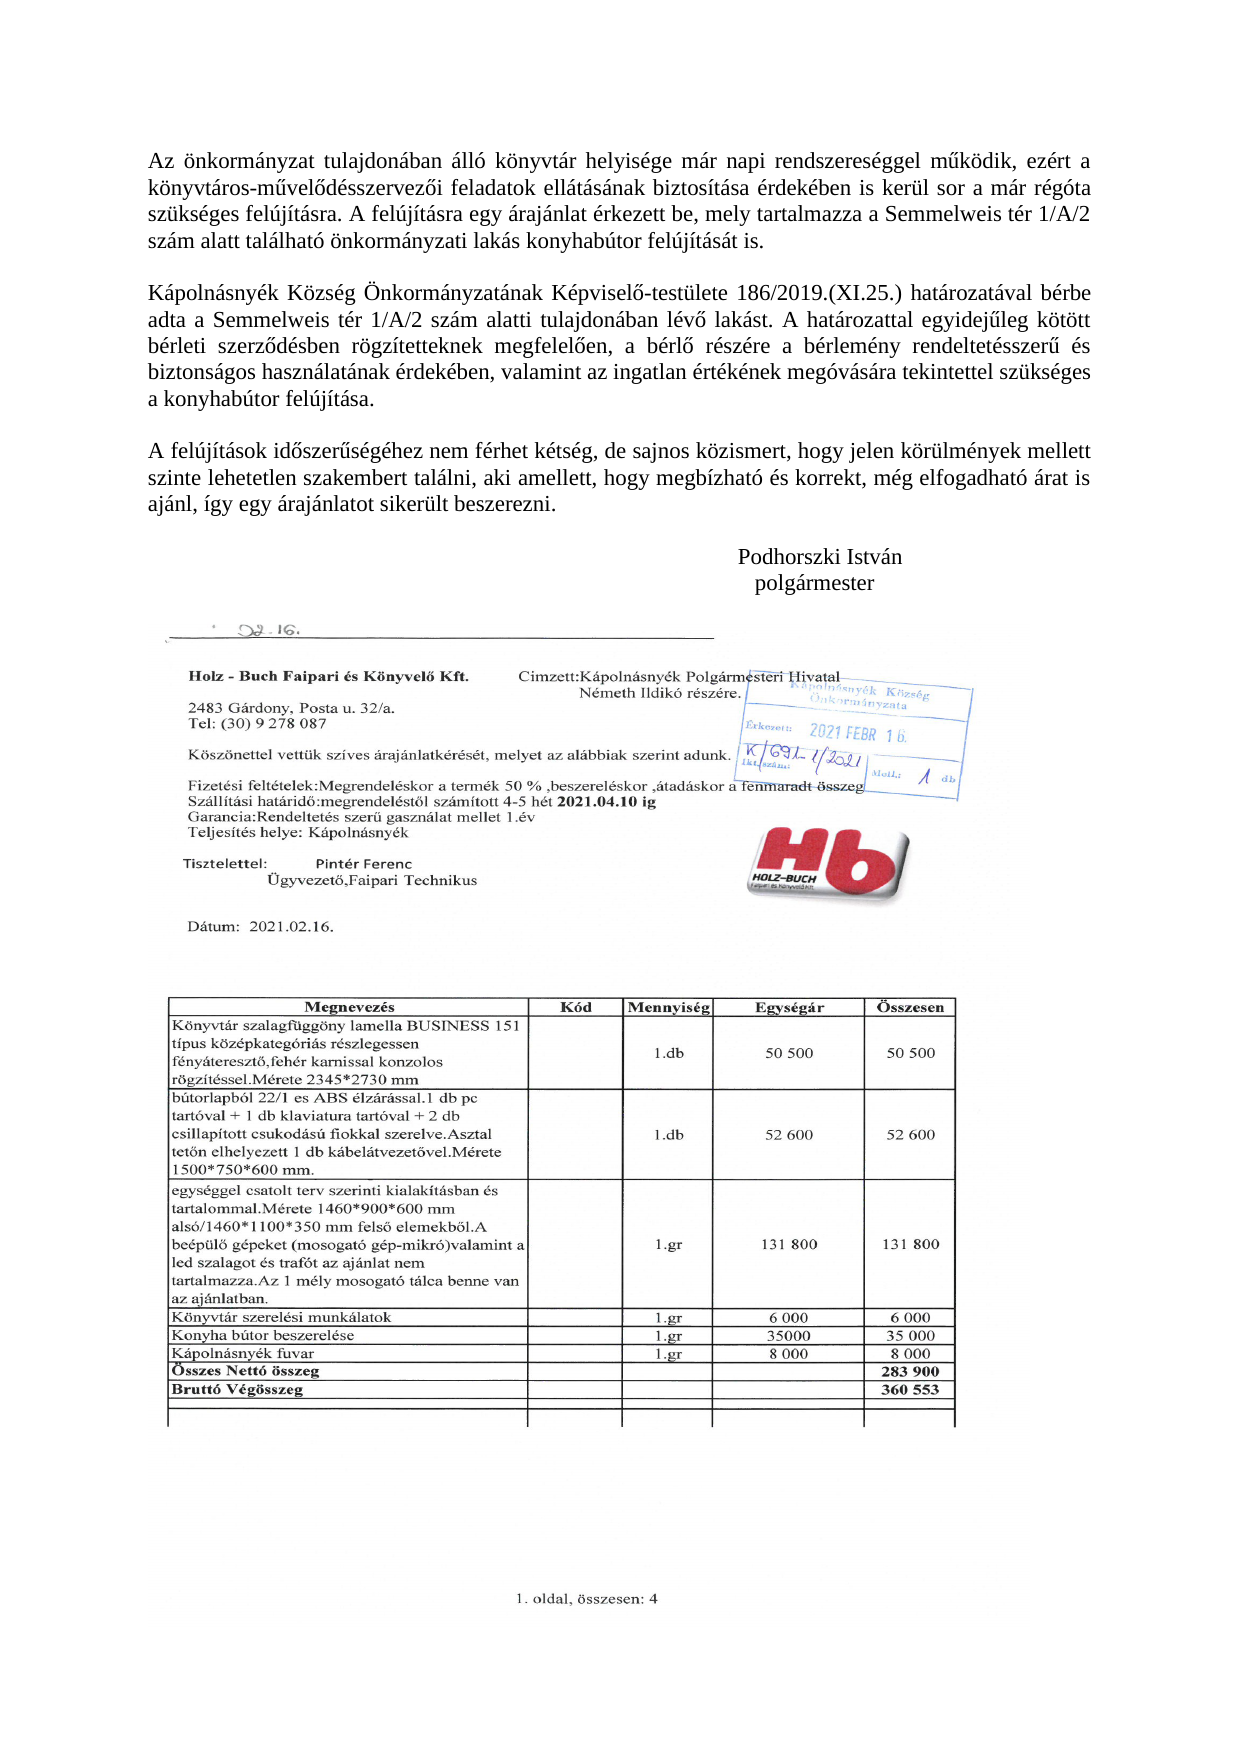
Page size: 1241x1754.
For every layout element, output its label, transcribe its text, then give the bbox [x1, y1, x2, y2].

text Podhorszki István [148, 543, 1093, 569]
text Kápolnásnyék Község Önkormányzatának Képviselő-testülete 186/2019.(XI.25.) határozatával bérbe adta a Semmelweis tér 1/A/2 szám alatti tulajdonában lévő lakást. A határozattal egyidejűleg kötött bérleti szerződésben rögzítetteknek megfelelően, a bérlő részére a bérlemény rendeltetésszerű és biztonságos használatának érdekében, valamint az ingatlan értékének megóvására tekintettel szükséges a konyhabútor felújítása. [148, 279, 1093, 411]
text Az önkormányzat tulajdonában álló könyvtár helyisége már napi rendszereséggel működik, ezért a könyvtáros-művelődésszervezői feladatok ellátásának biztosítása érdekében is kerül sor a már régóta szükséges felújításra. A felújításra egy árajánlat érkezett be, mely tartalmazza a Semmelweis tér 1/A/2 szám alatt található önkormányzati lakás konyhabútor felújítását is. [148, 148, 1093, 253]
text A felújítások időszerűségéhez nem férhet kétség, de sajnos közismert, hogy jelen körülmények mellett szinte lehetetlen szakembert találni, aki amellett, hogy megbízható és korrekt, még elfogadható árat is ajánl, így egy árajánlatot sikerült beszerezni. [148, 437, 1093, 517]
text polgármester [148, 569, 1093, 596]
